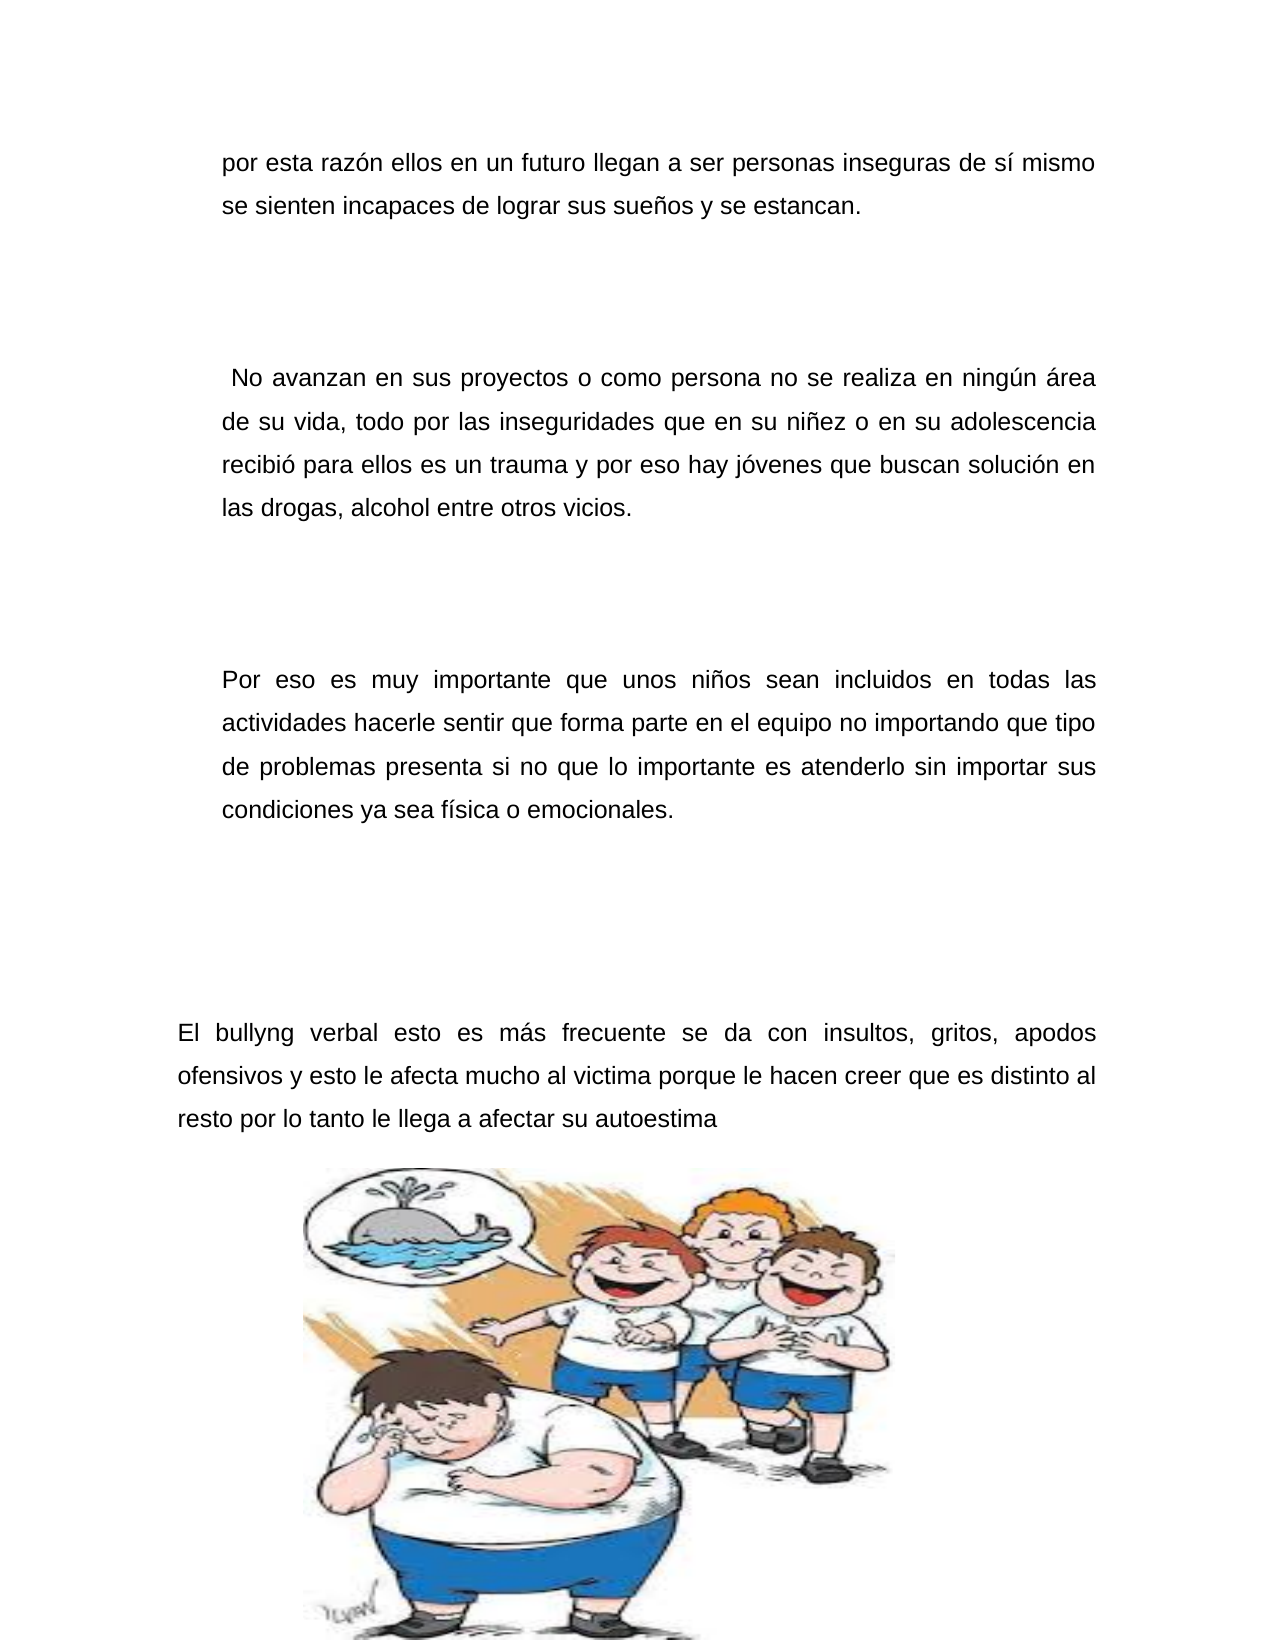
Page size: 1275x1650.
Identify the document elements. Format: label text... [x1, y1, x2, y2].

text No avanzan en sus proyectos o como persona no se realiza en ningún área de su vida, todo por las inseguridades que en su niñez o en su adolescencia recibió para ellos es un trauma y por eso hay jóvenes que buscan solución en las drogas, alcohol entre otros vicios. [222, 363, 1098, 521]
picture [303, 1168, 896, 1640]
text El bullyng verbal esto es más frecuente se da con insultos, gritos, apodos ofensivos y esto le afecta mucho al victima porque le hacen creer que es distinto al resto por lo tanto le llega a afectar su autoestima [177, 1018, 1098, 1133]
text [222, 148, 1098, 219]
text Por eso es muy importante que unos niños sean incluidos en todas las actividades hacerle sentir que forma parte en el equipo no importando que tipo de problemas presenta si no que lo importante es atenderlo sin importar sus condiciones ya sea física o emocionales. [222, 665, 1098, 823]
